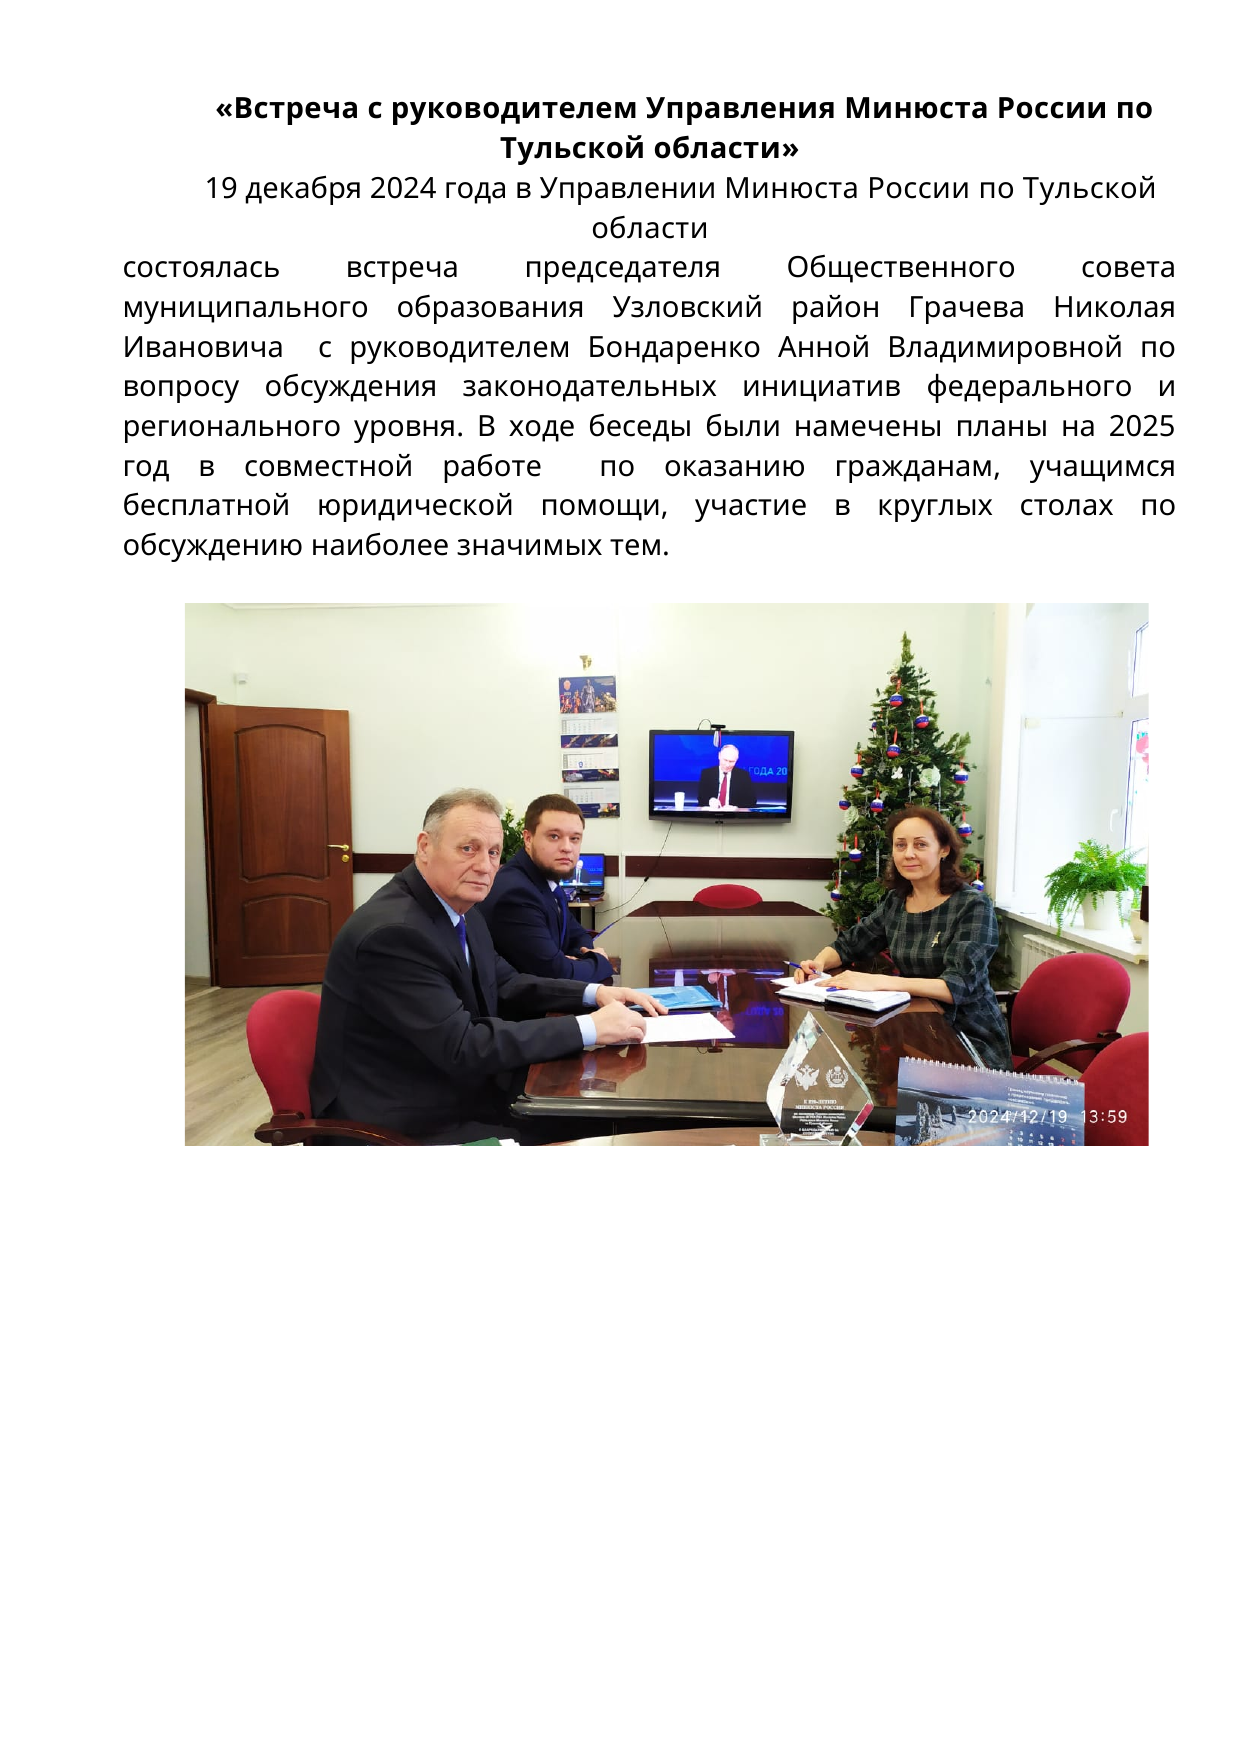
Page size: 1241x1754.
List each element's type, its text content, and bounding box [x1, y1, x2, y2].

text «Встреча с руководителем Управления Минюста России по Тульской области» [122, 88, 1177, 167]
picture [184, 603, 1149, 1146]
text 19 декабря 2024 года в Управлении Минюста России по Тульской области [122, 167, 1177, 247]
text состоялась встреча председателя Общественного совета муниципального образования Узловский район Грачева Николая Ивановича с руководителем Бондаренко Анной Владимировной по вопросу обсуждения законодательных инициатив федерального и регионального уровня. В ходе беседы были намечены планы на 2025 год в совместной работе по оказанию гражданам, учащимся бесплатной юридической помощи, участие в круглых столах по обсуждению наиболее значимых тем. [122, 247, 1177, 564]
